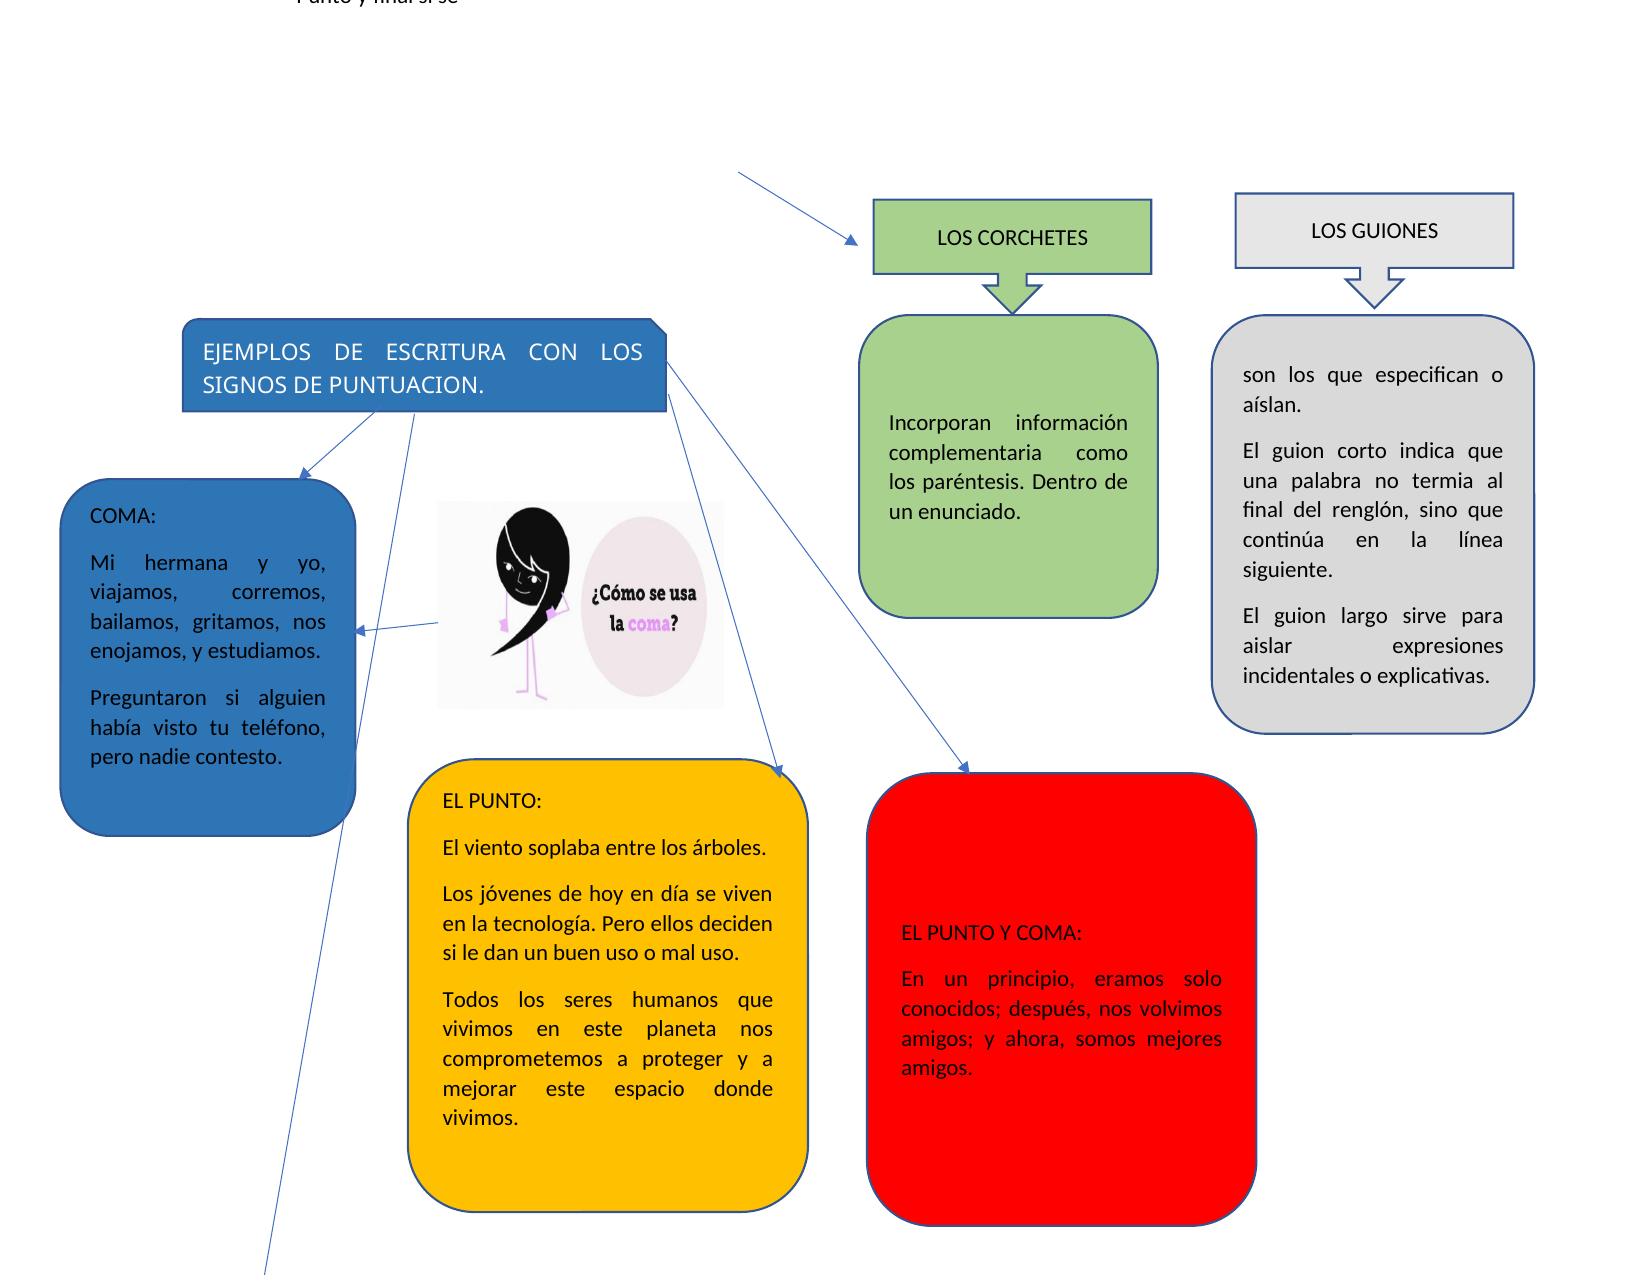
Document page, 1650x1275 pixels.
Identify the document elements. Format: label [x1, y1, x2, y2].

picture [701, 501, 725, 582]
picture [437, 501, 725, 709]
